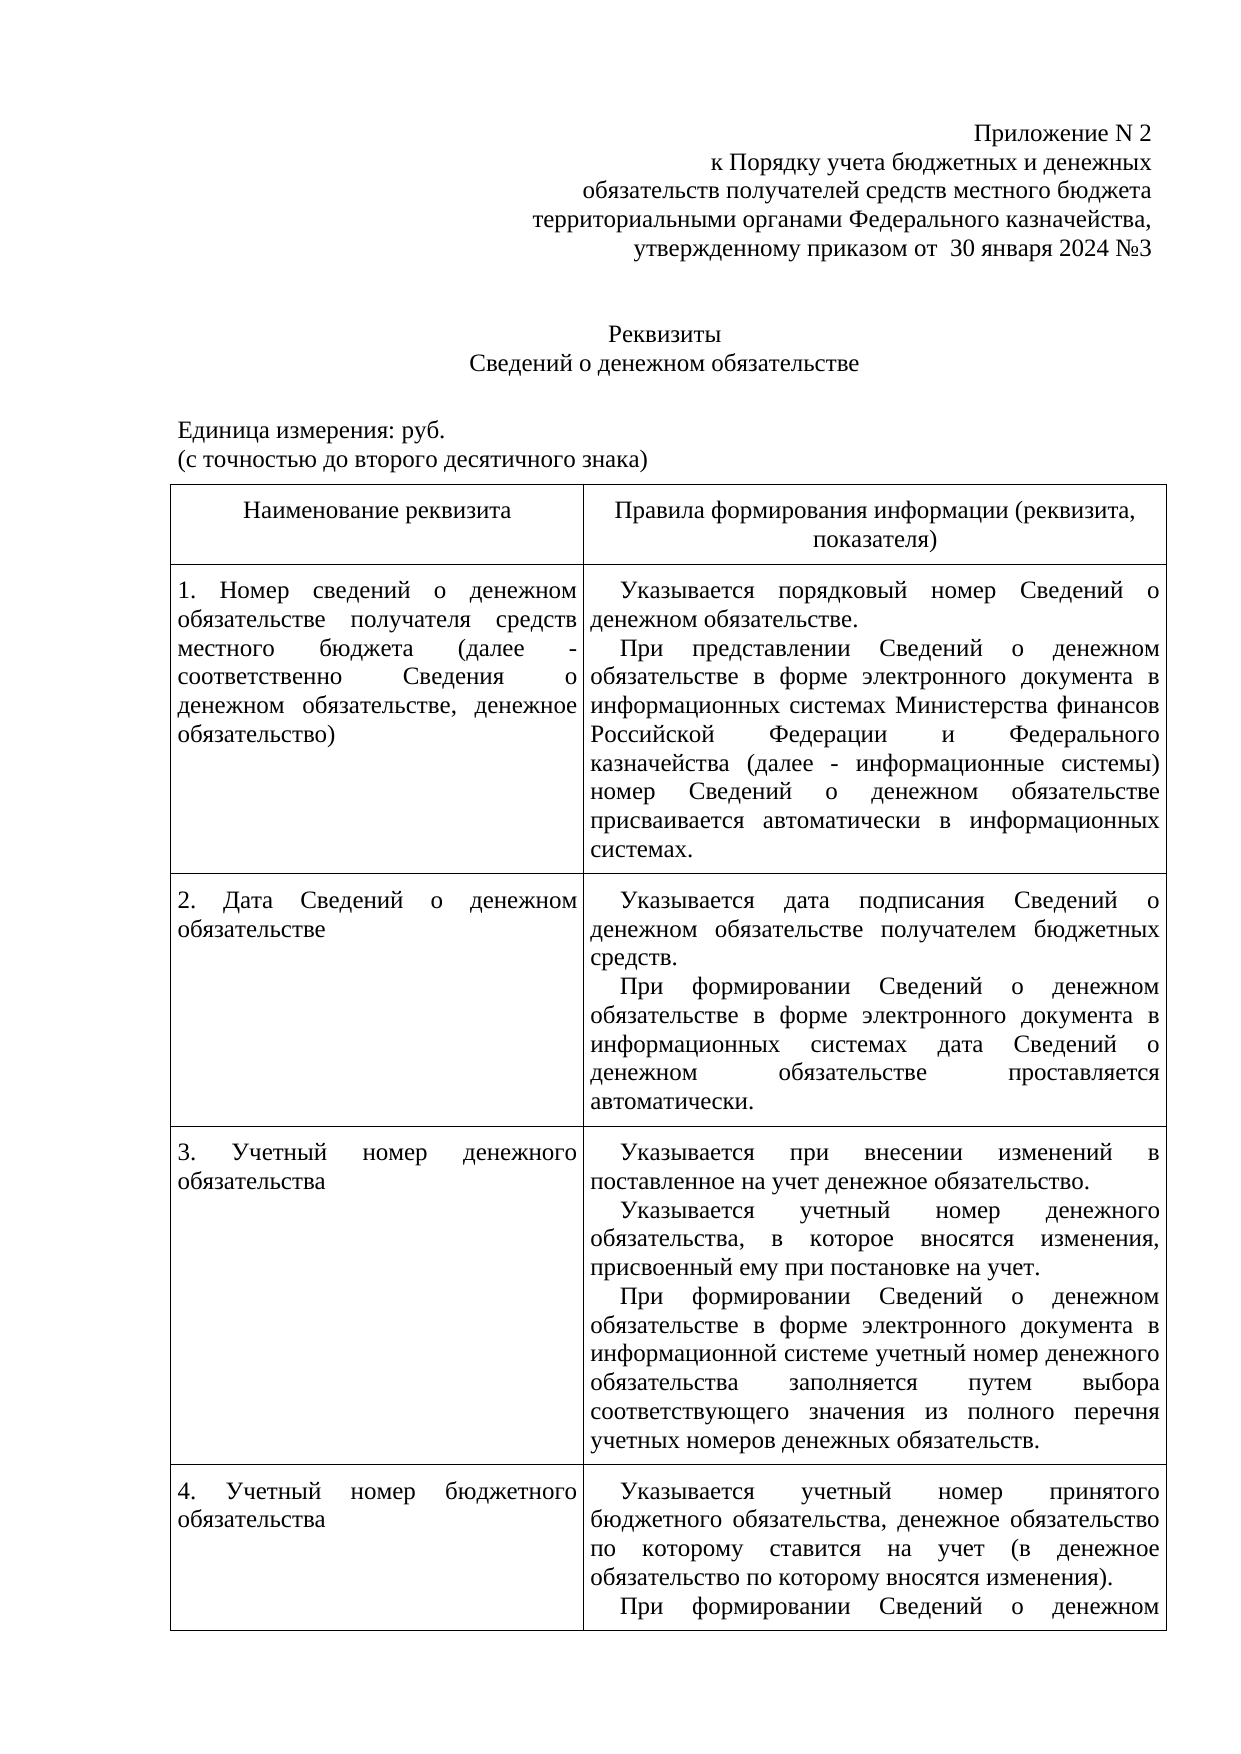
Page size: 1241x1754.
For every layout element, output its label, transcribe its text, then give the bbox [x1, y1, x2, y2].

text Реквизиты [177, 319, 1152, 348]
text обязательств получателей средств местного бюджета [177, 176, 1152, 204]
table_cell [171, 1465, 583, 1630]
text территориальными органами Федерального казначейства, [177, 204, 1152, 233]
text к Порядку учета бюджетных и денежных [177, 147, 1152, 176]
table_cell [584, 1465, 1166, 1630]
text утвержденному приказом от 30 января 2024 №3 [177, 233, 1152, 262]
table_header Единица измерения: руб. (с точностью до второго десятичного знака) [171, 405, 1167, 484]
text Сведений о денежном обязательстве [177, 348, 1152, 377]
table_cell 3. Учетный номер денежного обязательства [171, 1127, 583, 1464]
table_cell Правила формирования информации (реквизита, показателя) [584, 485, 1166, 563]
table_cell 1. Номер сведений о денежном обязательстве получателя средств местного бюджета (далее - соответственно Сведения о денежном обязательстве, денежное обязательство) [171, 565, 583, 873]
table_cell Указывается порядковый номер Сведений о денежном обязательстве. При представлении Сведений о денежном обязательстве в форме электронного документа в информационных системах Министерства финансов Российской Федерации и Федерального казначейства (далее - информационные системы) номер Сведений о денежном обязательстве присваивается автоматически в информационных системах. [584, 565, 1166, 873]
table_cell 2. Дата Сведений о денежном обязательстве [171, 874, 583, 1126]
table_cell Наименование реквизита [171, 485, 583, 563]
table_cell Указывается дата подписания Сведений о денежном обязательстве получателем бюджетных средств. При формировании Сведений о денежном обязательстве в форме электронного документа в информационных системах дата Сведений о денежном обязательстве проставляется автоматически. [584, 874, 1166, 1126]
table_cell Указывается при внесении изменений в поставленное на учет денежное обязательство. Указывается учетный номер денежного обязательства, в которое вносятся изменения, присвоенный ему при постановке на учет. При формировании Сведений о денежном обязательстве в форме электронного документа в информационной системе учетный номер денежного обязательства заполняется путем выбора соответствующего значения из полного перечня учетных номеров денежных обязательств. [584, 1127, 1166, 1464]
text Приложение N 2 [177, 118, 1152, 147]
